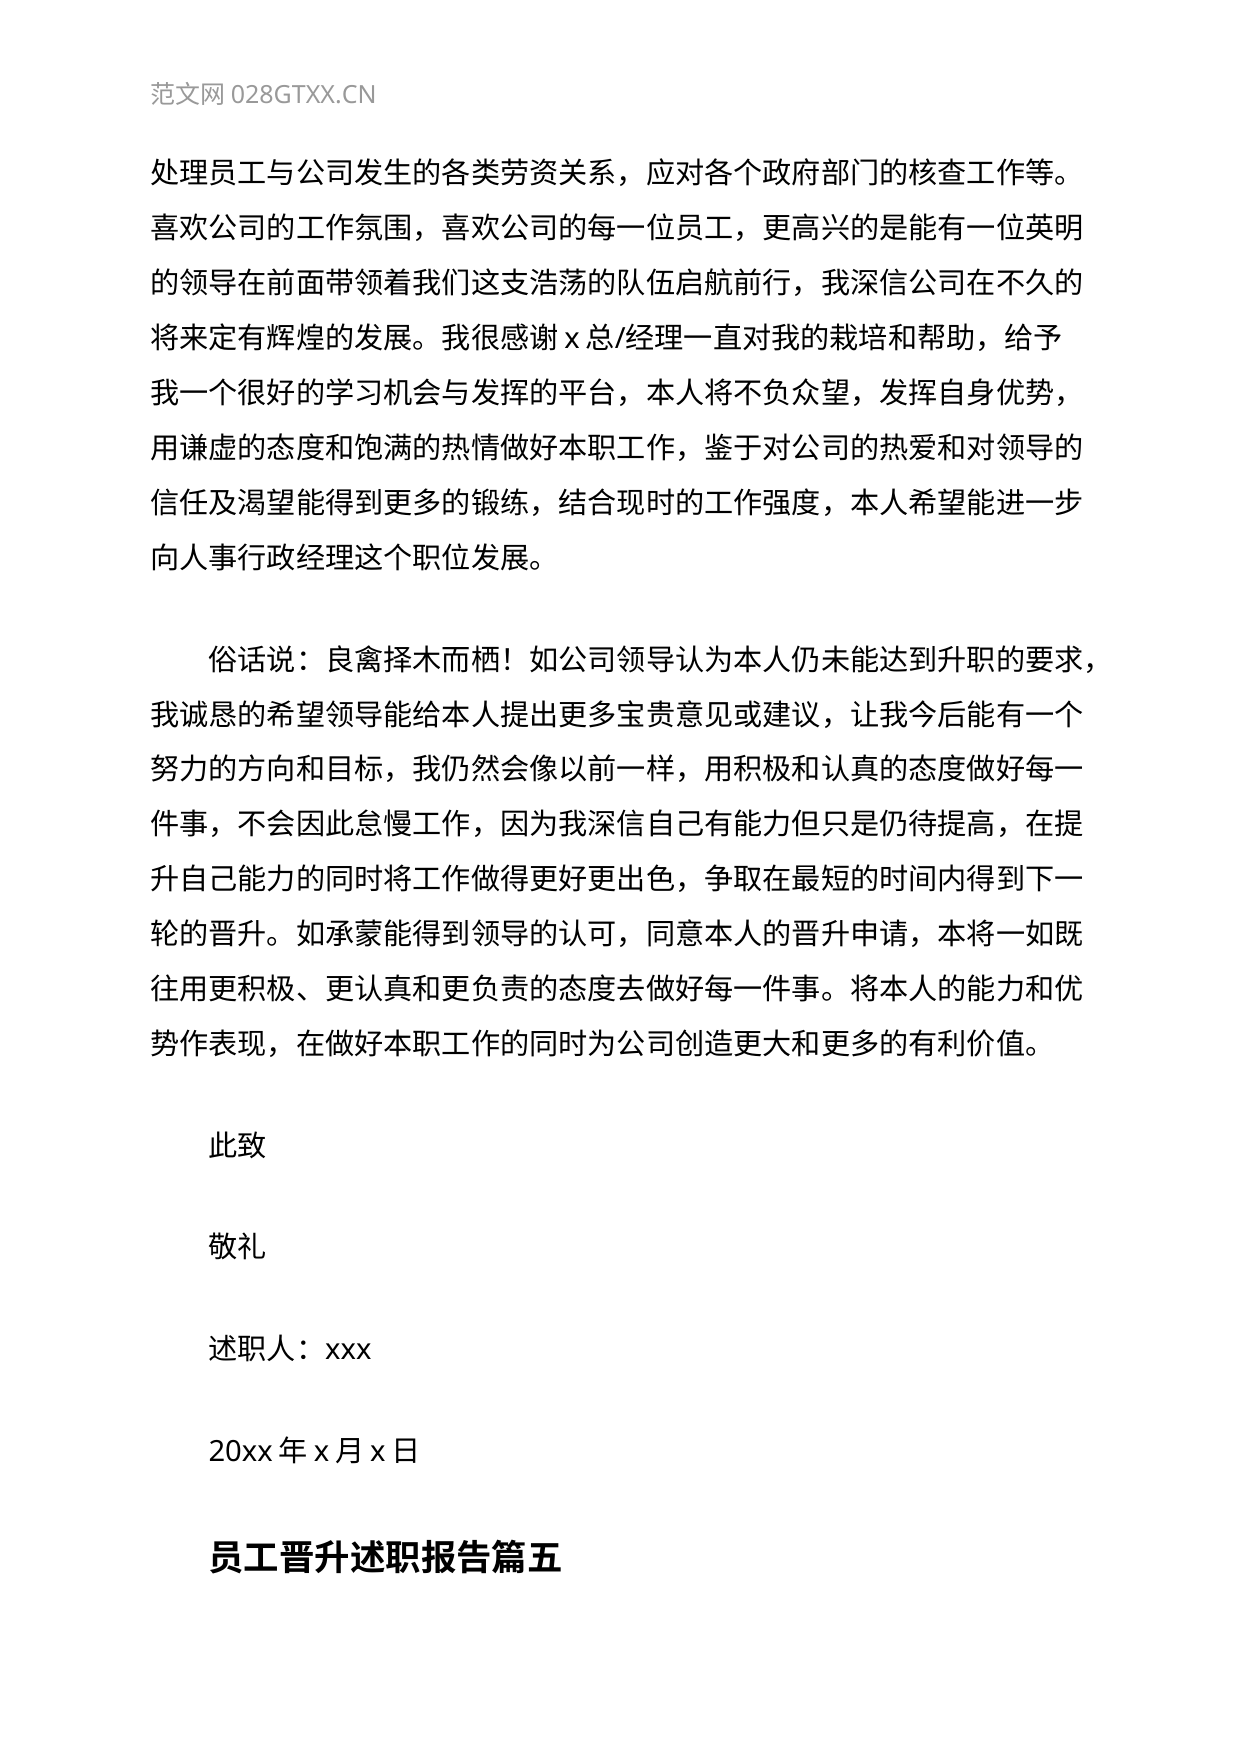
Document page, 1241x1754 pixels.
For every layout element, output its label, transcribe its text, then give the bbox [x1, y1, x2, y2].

text 敬礼 [150, 1224, 1090, 1266]
text 述职人：xxx [150, 1326, 1090, 1368]
text 俗话说：良禽择木而栖！如公司领导认为本人仍未能达到升职的要求，我诚恳的希望领导能给本人提出更多宝贵意见或建议，让我今后能有一个努力的方向和目标，我仍然会像以前一样，用积极和认真的态度做好每一件事，不会因此怠慢工作，因为我深信自己有能力但只是仍待提高，在提升自己能力的同时将工作做得更好更出色，争取在最短的时间内得到下一轮的晋升。如承蒙能得到领导的认可，同意本人的晋升申请，本将一如既往用更积极、更认真和更负责的态度去做好每一件事。将本人的能力和优势作表现，在做好本职工作的同时为公司创造更大和更多的有利价值。 [150, 636, 1090, 1063]
text 此致 [150, 1122, 1090, 1164]
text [150, 150, 1090, 577]
text 20xx年x月x日 [150, 1428, 1090, 1470]
text 员工晋升述职报告篇五 [150, 1530, 1090, 1581]
